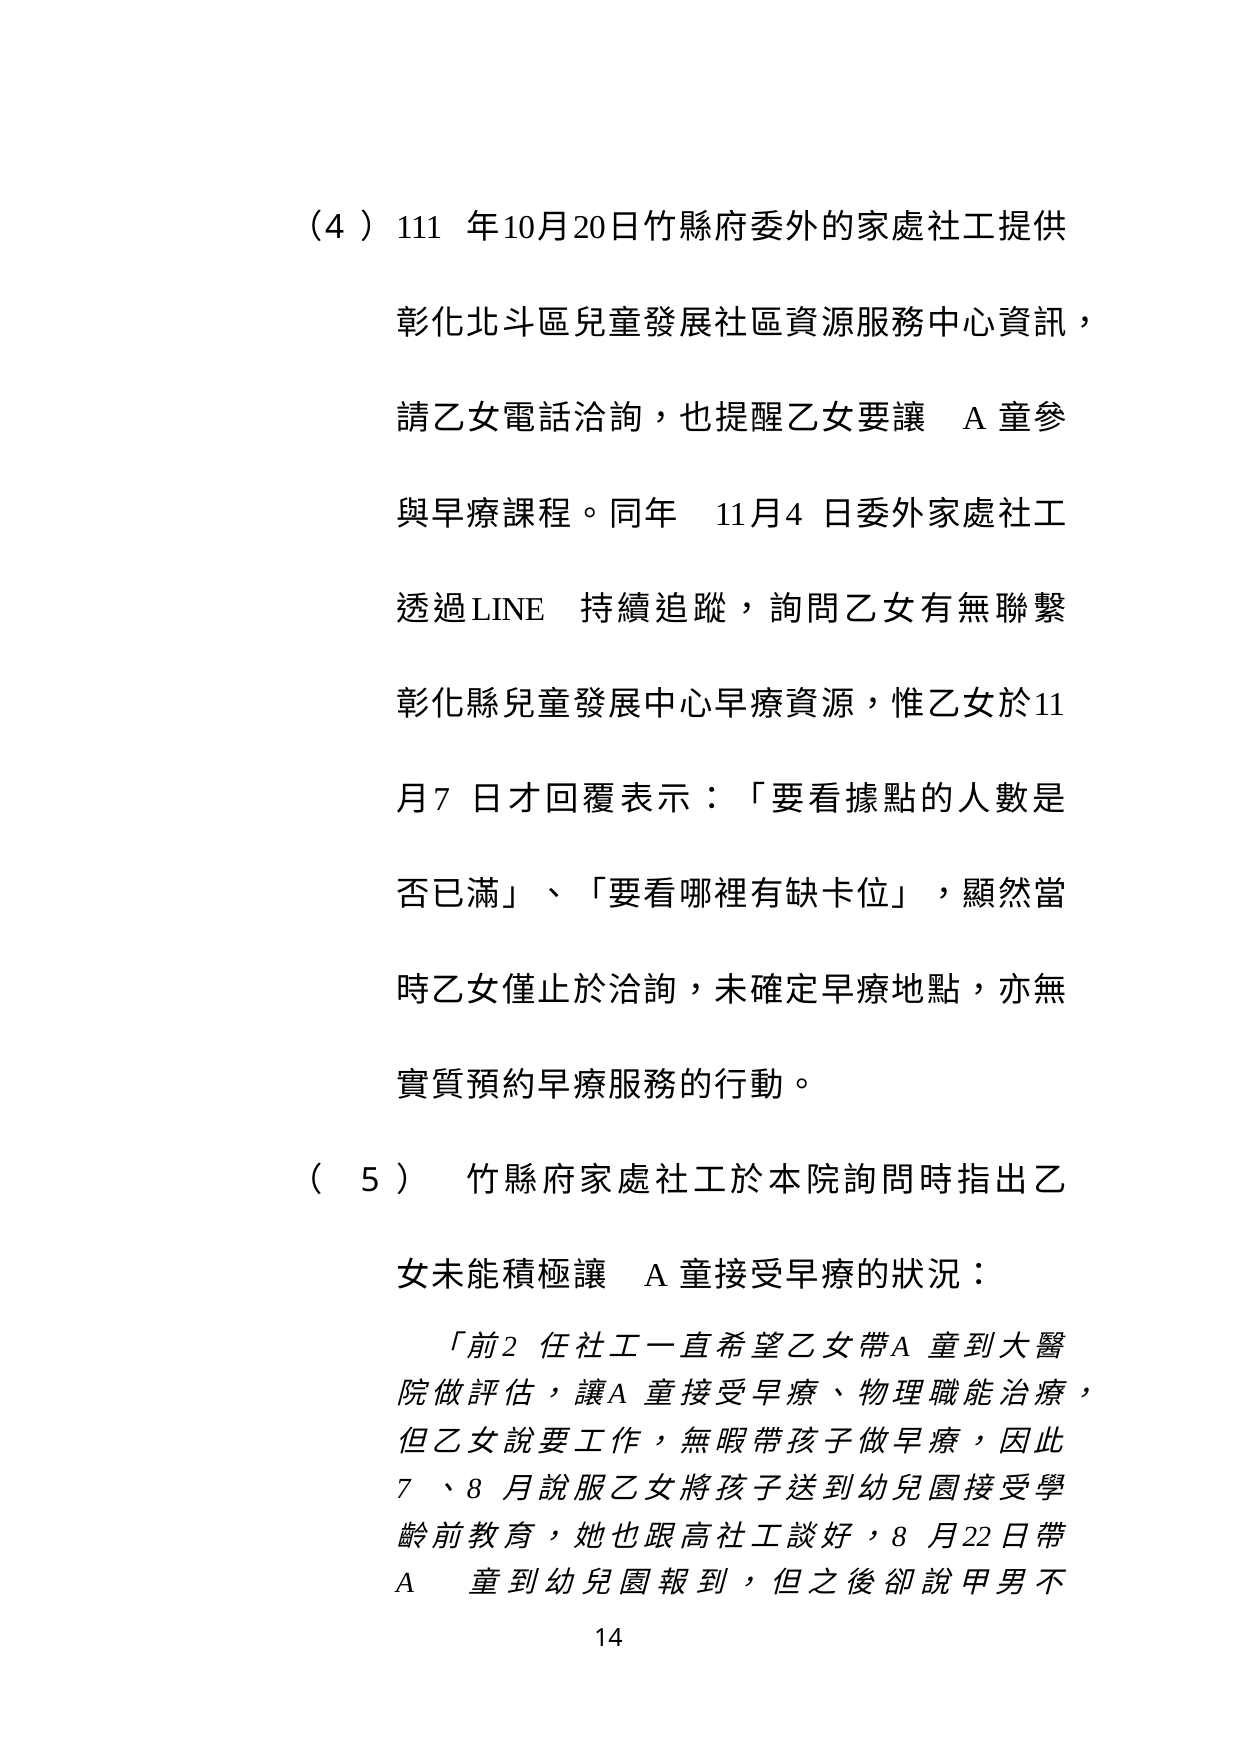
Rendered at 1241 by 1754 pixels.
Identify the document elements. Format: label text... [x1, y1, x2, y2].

subtitle 111年10月20日竹縣府委外的家處社工提供彰化北斗區兒童發展社區資源服務中心資訊，請乙女電話洽詢，也提醒乙女要讓A童參與早療課程。同年11月4日委外家處社工透過LINE持續追蹤，詢問乙女有無聯繫彰化縣兒童發展中心早療資源，惟乙女於11月7日才回覆表示：「要看據點的人數是否已滿」、「要看哪裡有缺卡位」，顯然當時乙女僅止於洽詢，未確定早療地點，亦無實質預約早療服務的行動。 [272, 177, 1069, 1129]
subtitle 竹縣府家處社工於本院詢問時指出乙女未能積極讓A童接受早療的狀況： [272, 1129, 1069, 1320]
text 「前2任社工一直希望乙女帶A童到大醫院做評估，讓A童接受早療、物理職能治療，但乙女說要工作，無暇帶孩子做早療，因此7、8月說服乙女將孩子送到幼兒園接受學齡前教育，她也跟高社工談好，8月22日帶A童到幼兒園報到，但之後卻說甲男不願支付學費，我就以讓孩子可以維持接受早療，作為核發補助的手段。」 [360, 1320, 1069, 1605]
